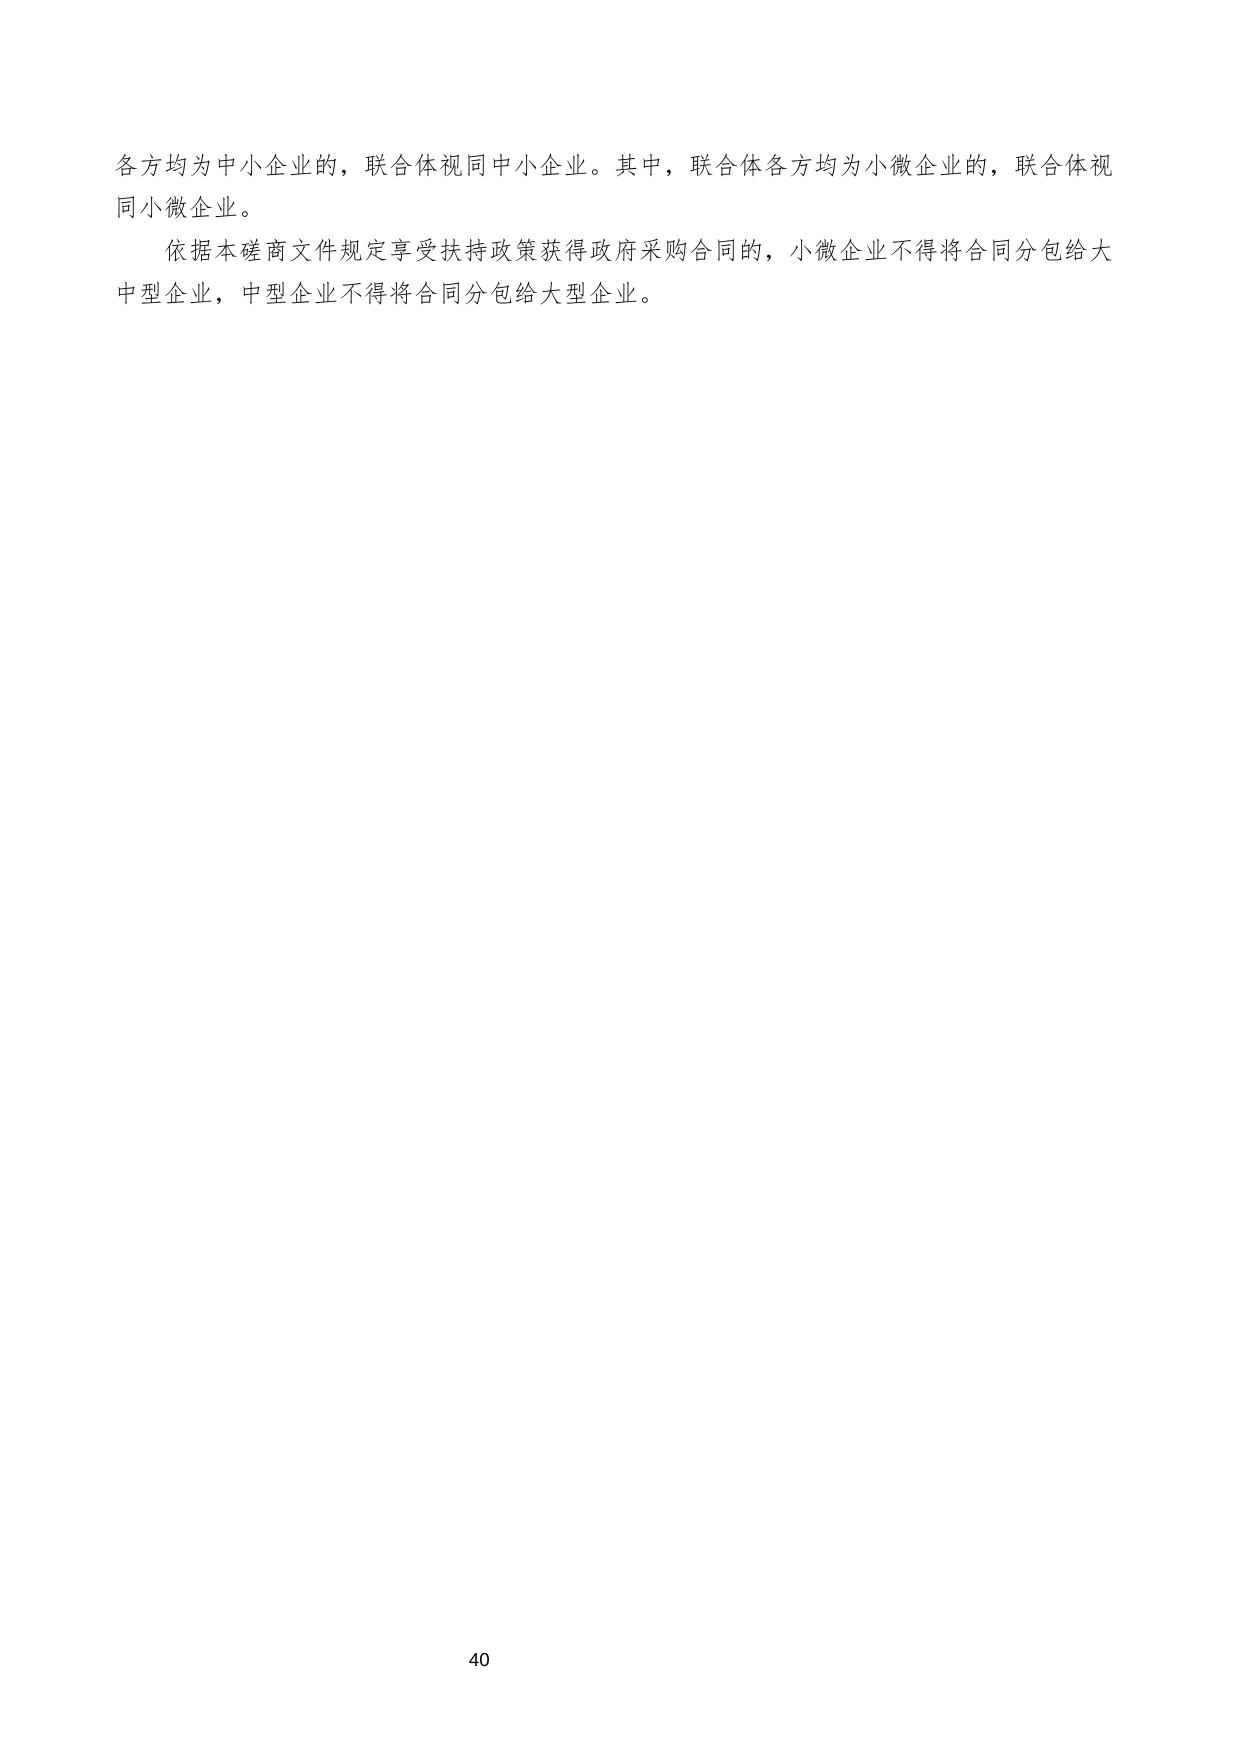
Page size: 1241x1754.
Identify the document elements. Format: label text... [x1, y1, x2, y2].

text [113, 149, 1124, 220]
text 依据本磋商文件规定享受扶持政策获得政府采购合同的，小微企业不得将合同分包给大中型企业，中型企业不得将合同分包给大型企业。 [113, 235, 1124, 306]
